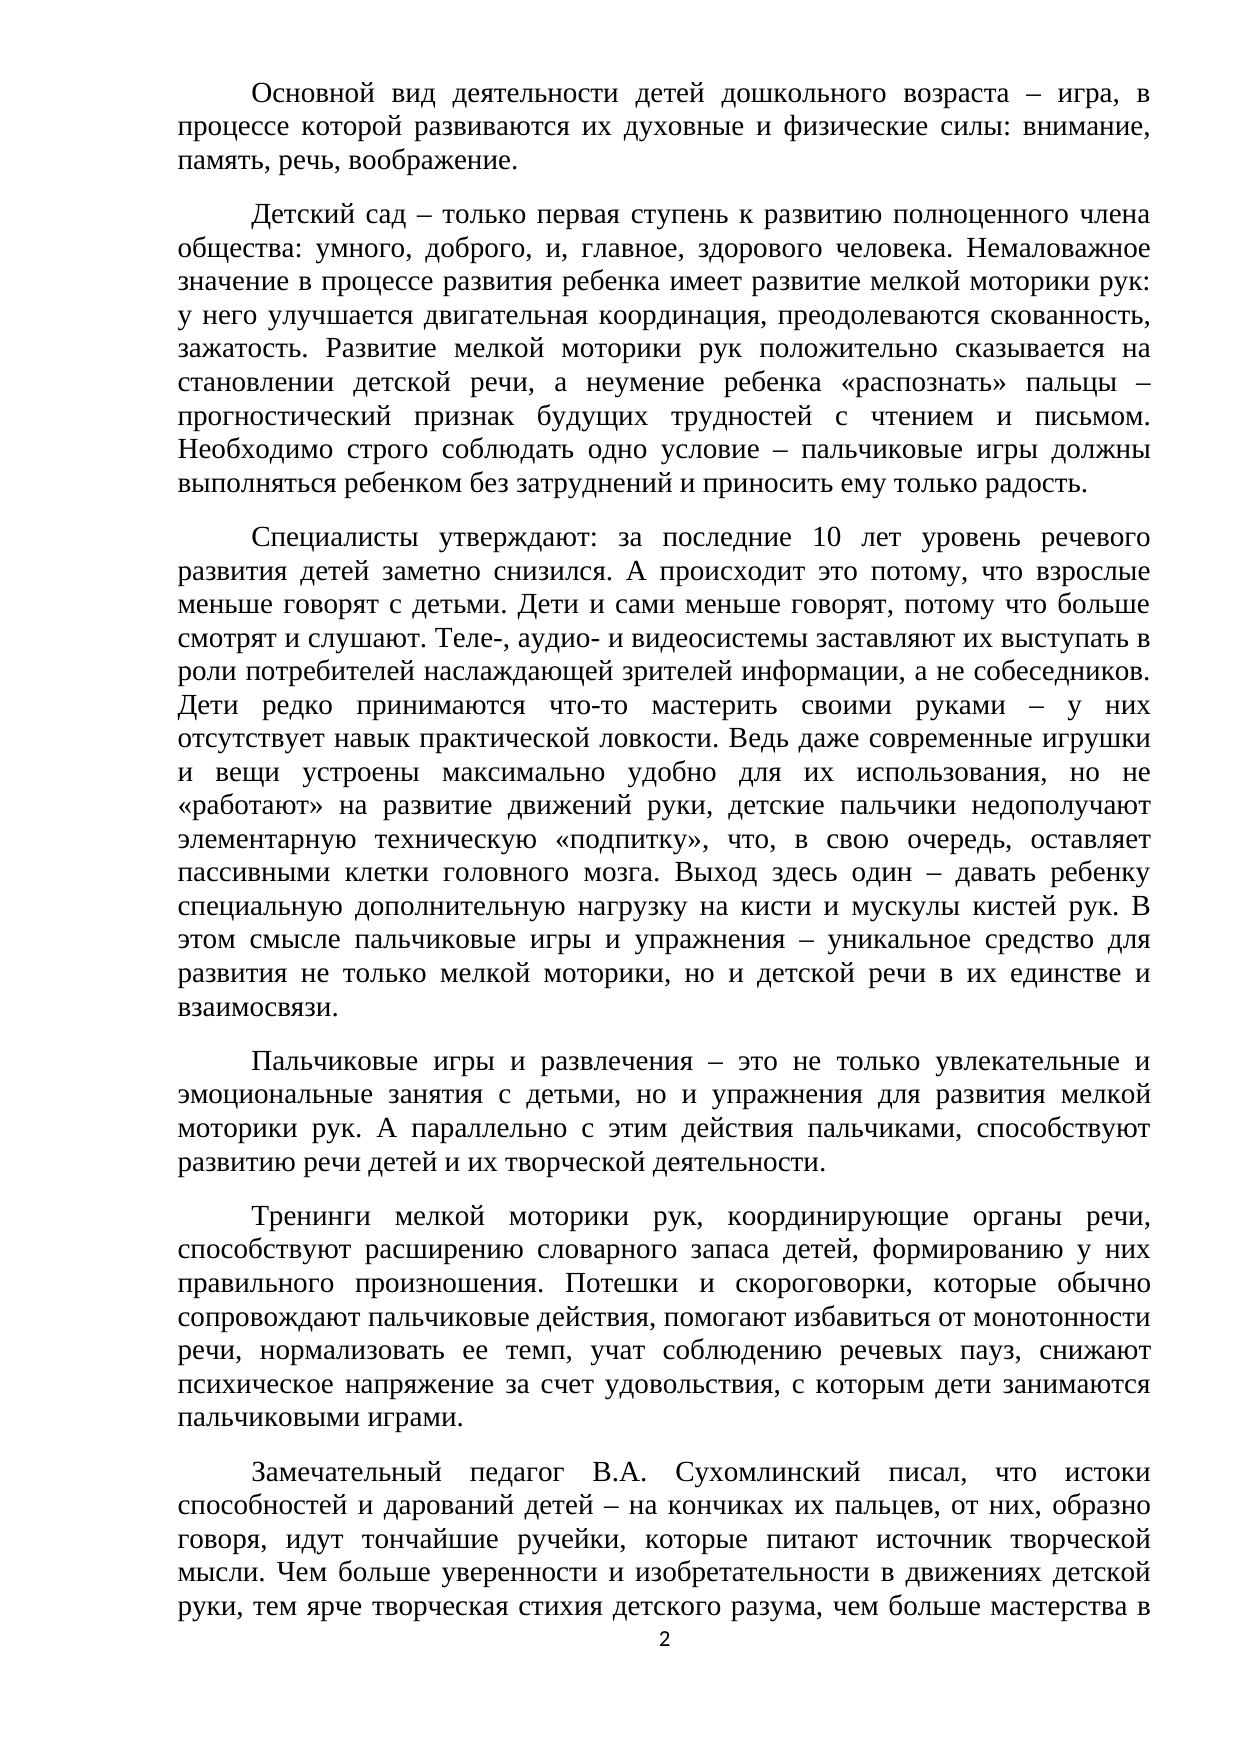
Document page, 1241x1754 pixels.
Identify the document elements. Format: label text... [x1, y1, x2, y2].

text Детский сад – только первая ступень к развитию полноценного члена общества: умного, доброго, и, главное, здорового человека. Немаловажное значение в процессе развития ребенка имеет развитие мелкой моторики рук: у него улучшается двигательная координация, преодолеваются скованность, зажатость. Развитие мелкой моторики рук положительно сказывается на становлении детской речи, а неумение ребенка «распознать» пальцы – прогностический признак будущих трудностей с чтением и письмом. Необходимо строго соблюдать одно условие – пальчиковые игры должны выполняться ребенком без затруднений и приносить ему только радость. [177, 196, 1152, 498]
text Тренинги мелкой моторики рук, координирующие органы речи, способствуют расширению словарного запаса детей, формированию у них правильного произношения. Потешки и скороговорки, которые обычно сопровождают пальчиковые действия, помогают избавиться от монотонности речи, нормализовать ее темп, учат соблюдению речевых пауз, снижают психическое напряжение за счет удовольствия, с которым дети занимаются пальчиковыми играми. [177, 1198, 1152, 1433]
text Основной вид деятельности детей дошкольного возраста – игра, в процессе которой развиваются их духовные и физические силы: внимание, память, речь, воображение. [177, 75, 1152, 176]
text Специалисты утверждают: за последние 10 лет уровень речевого развития детей заметно снизился. А происходит это потому, что взрослые меньше говорят с детьми. Дети и сами меньше говорят, потому что больше смотрят и слушают. Теле-, аудио- и видеосистемы заставляют их выступать в роли потребителей наслаждающей зрителей информации, а не собеседников. Дети редко принимаются что-то мастерить своими руками – у них отсутствует навык практической ловкости. Ведь даже современные игрушки и вещи устроены максимально удобно для их использования, но не «работают» на развитие движений руки, детские пальчики недополучают элементарную техническую «подпитку», что, в свою очередь, оставляет пассивными клетки головного мозга. Выход здесь один – давать ребенку специальную дополнительную нагрузку на кисти и мускулы кистей рук. В этом смысле пальчиковые игры и упражнения – уникальное средство для развития не только мелкой моторики, но и детской речи в их единстве и взаимосвязи. [177, 519, 1152, 1022]
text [177, 1454, 1152, 1621]
text Пальчиковые игры и развлечения – это не только увлекательные и эмоциональные занятия с детьми, но и упражнения для развития мелкой моторики рук. А параллельно с этим действия пальчиками, способствуют развитию речи детей и их творческой деятельности. [177, 1043, 1152, 1177]
